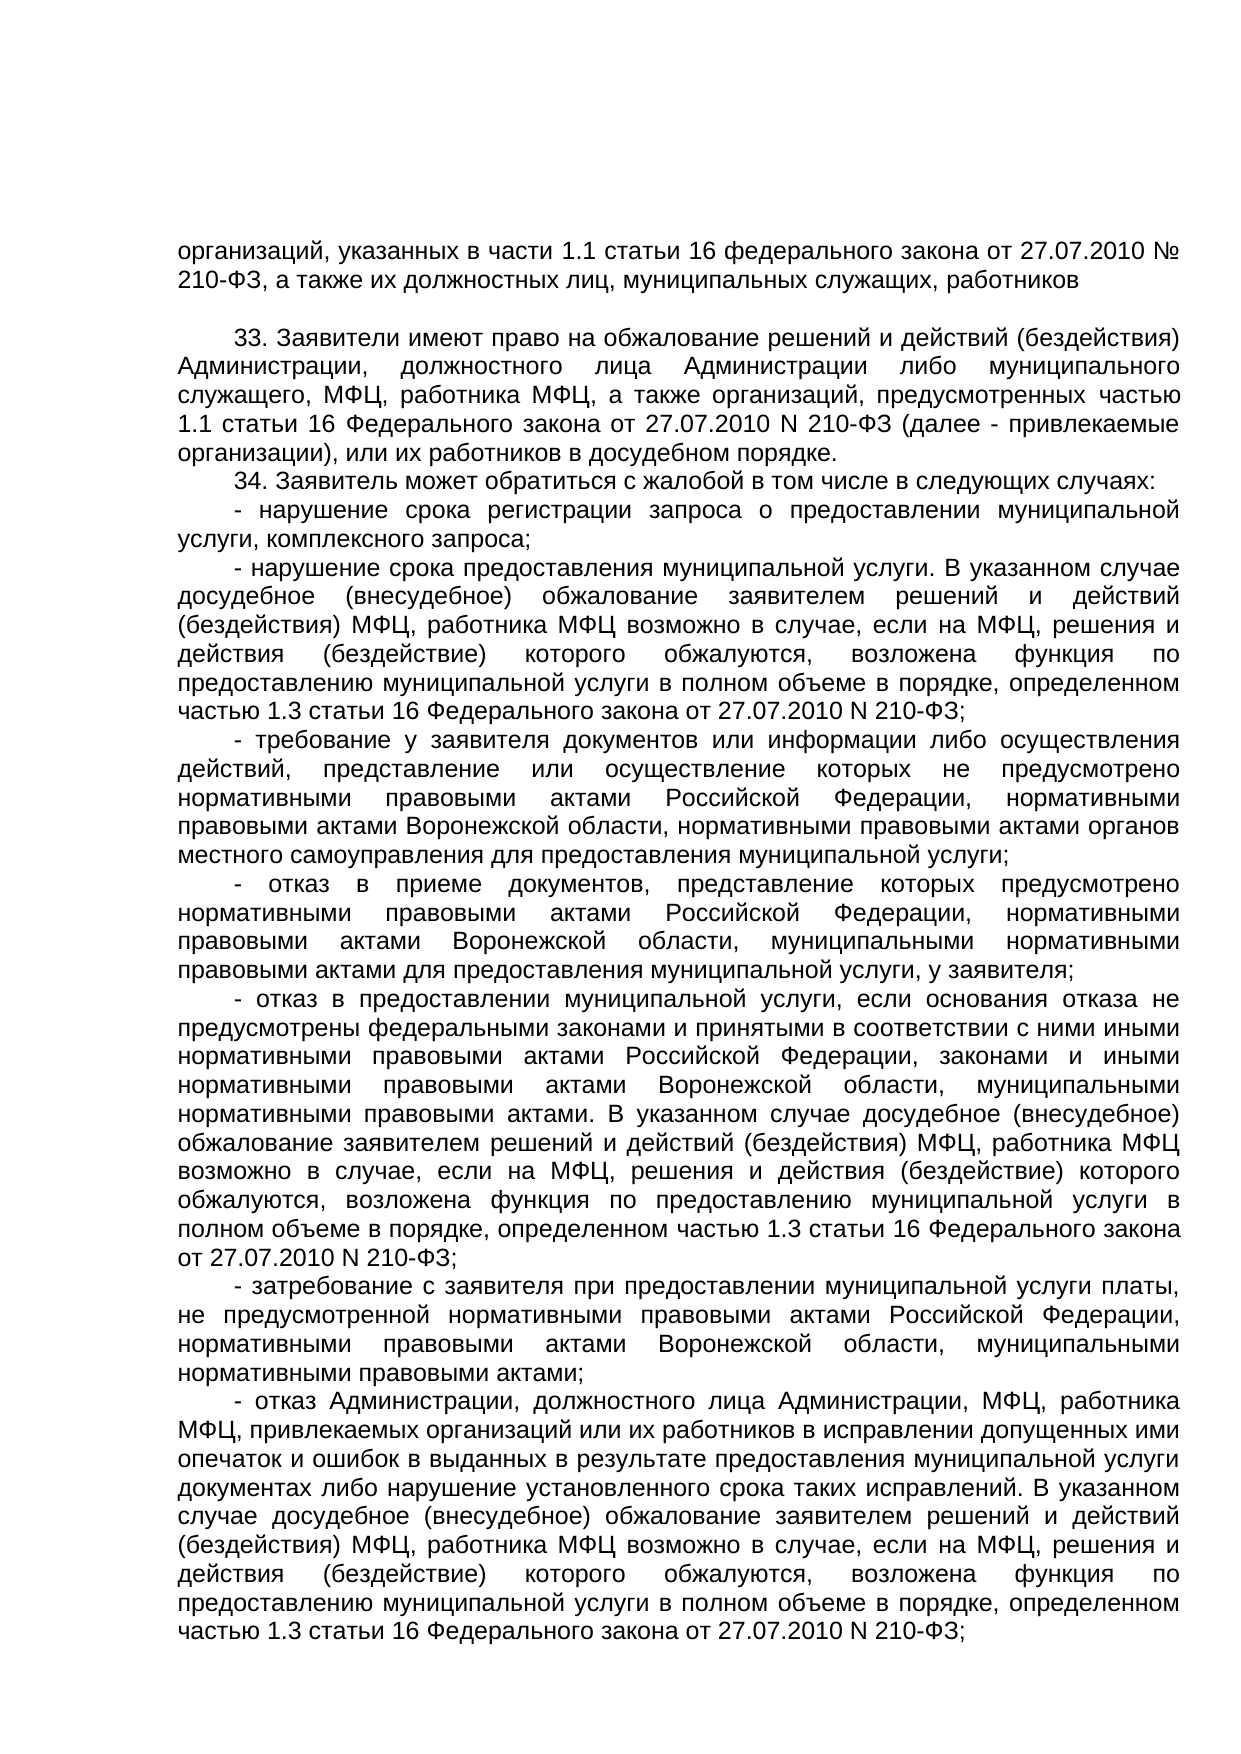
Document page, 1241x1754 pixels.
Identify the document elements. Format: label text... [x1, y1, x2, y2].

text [177, 236, 1181, 294]
text - нарушение срока предоставления муниципальной услуги. В указанном случае досудебное (внесудебное) обжалование заявителем решений и действий (бездействия) МФЦ, работника МФЦ возможно в случае, если на МФЦ, решения и действия (бездействие) которого обжалуются, возложена функция по предоставлению муниципальной услуги в полном объеме в порядке, определенном частью 1.3 статьи 16 Федерального закона от 27.07.2010 N 210-ФЗ; [177, 552, 1181, 725]
text 34. Заявитель может обратиться с жалобой в том числе в следующих случаях: [177, 466, 1181, 495]
text - отказ в приеме документов, представление которых предусмотрено нормативными правовыми актами Российской Федерации, нормативными правовыми актами Воронежской области, муниципальными нормативными правовыми актами для предоставления муниципальной услуги, у заявителя; [177, 869, 1181, 984]
text - нарушение срока регистрации запроса о предоставлении муниципальной услуги, комплексного запроса; [177, 495, 1181, 552]
text - отказ Администрации, должностного лица Администрации, МФЦ, работника МФЦ, привлекаемых организаций или их работников в исправлении допущенных ими опечаток и ошибок в выданных в результате предоставления муниципальной услуги документах либо нарушение установленного срока таких исправлений. В указанном случае досудебное (внесудебное) обжалование заявителем решений и действий (бездействия) МФЦ, работника МФЦ возможно в случае, если на МФЦ, решения и действия (бездействие) которого обжалуются, возложена функция по предоставлению муниципальной услуги в полном объеме в порядке, определенном частью 1.3 статьи 16 Федерального закона от 27.07.2010 N 210-ФЗ; [177, 1386, 1181, 1645]
text - отказ в предоставлении муниципальной услуги, если основания отказа не предусмотрены федеральными законами и принятыми в соответствии с ними иными нормативными правовыми актами Российской Федерации, законами и иными нормативными правовыми актами Воронежской области, муниципальными нормативными правовыми актами. В указанном случае досудебное (внесудебное) обжалование заявителем решений и действий (бездействия) МФЦ, работника МФЦ возможно в случае, если на МФЦ, решения и действия (бездействие) которого обжалуются, возложена функция по предоставлению муниципальной услуги в полном объеме в порядке, определенном частью 1.3 статьи 16 Федерального закона от 27.07.2010 N 210-ФЗ; [177, 984, 1181, 1271]
text - требование у заявителя документов или информации либо осуществления действий, представление или осуществление которых не предусмотрено нормативными правовыми актами Российской Федерации, нормативными правовыми актами Воронежской области, нормативными правовыми актами органов местного самоуправления для предоставления муниципальной услуги; [177, 725, 1181, 869]
text 33. Заявители имеют право на обжалование решений и действий (бездействия) Администрации, должностного лица Администрации либо муниципального служащего, МФЦ, работника МФЦ, а также организаций, предусмотренных частью 1.1 статьи 16 Федерального закона от 27.07.2010 N 210-ФЗ (далее - привлекаемые организации), или их работников в досудебном порядке. [177, 322, 1181, 466]
text - затребование с заявителя при предоставлении муниципальной услуги платы, не предусмотренной нормативными правовыми актами Российской Федерации, нормативными правовыми актами Воронежской области, муниципальными нормативными правовыми актами; [177, 1271, 1181, 1386]
